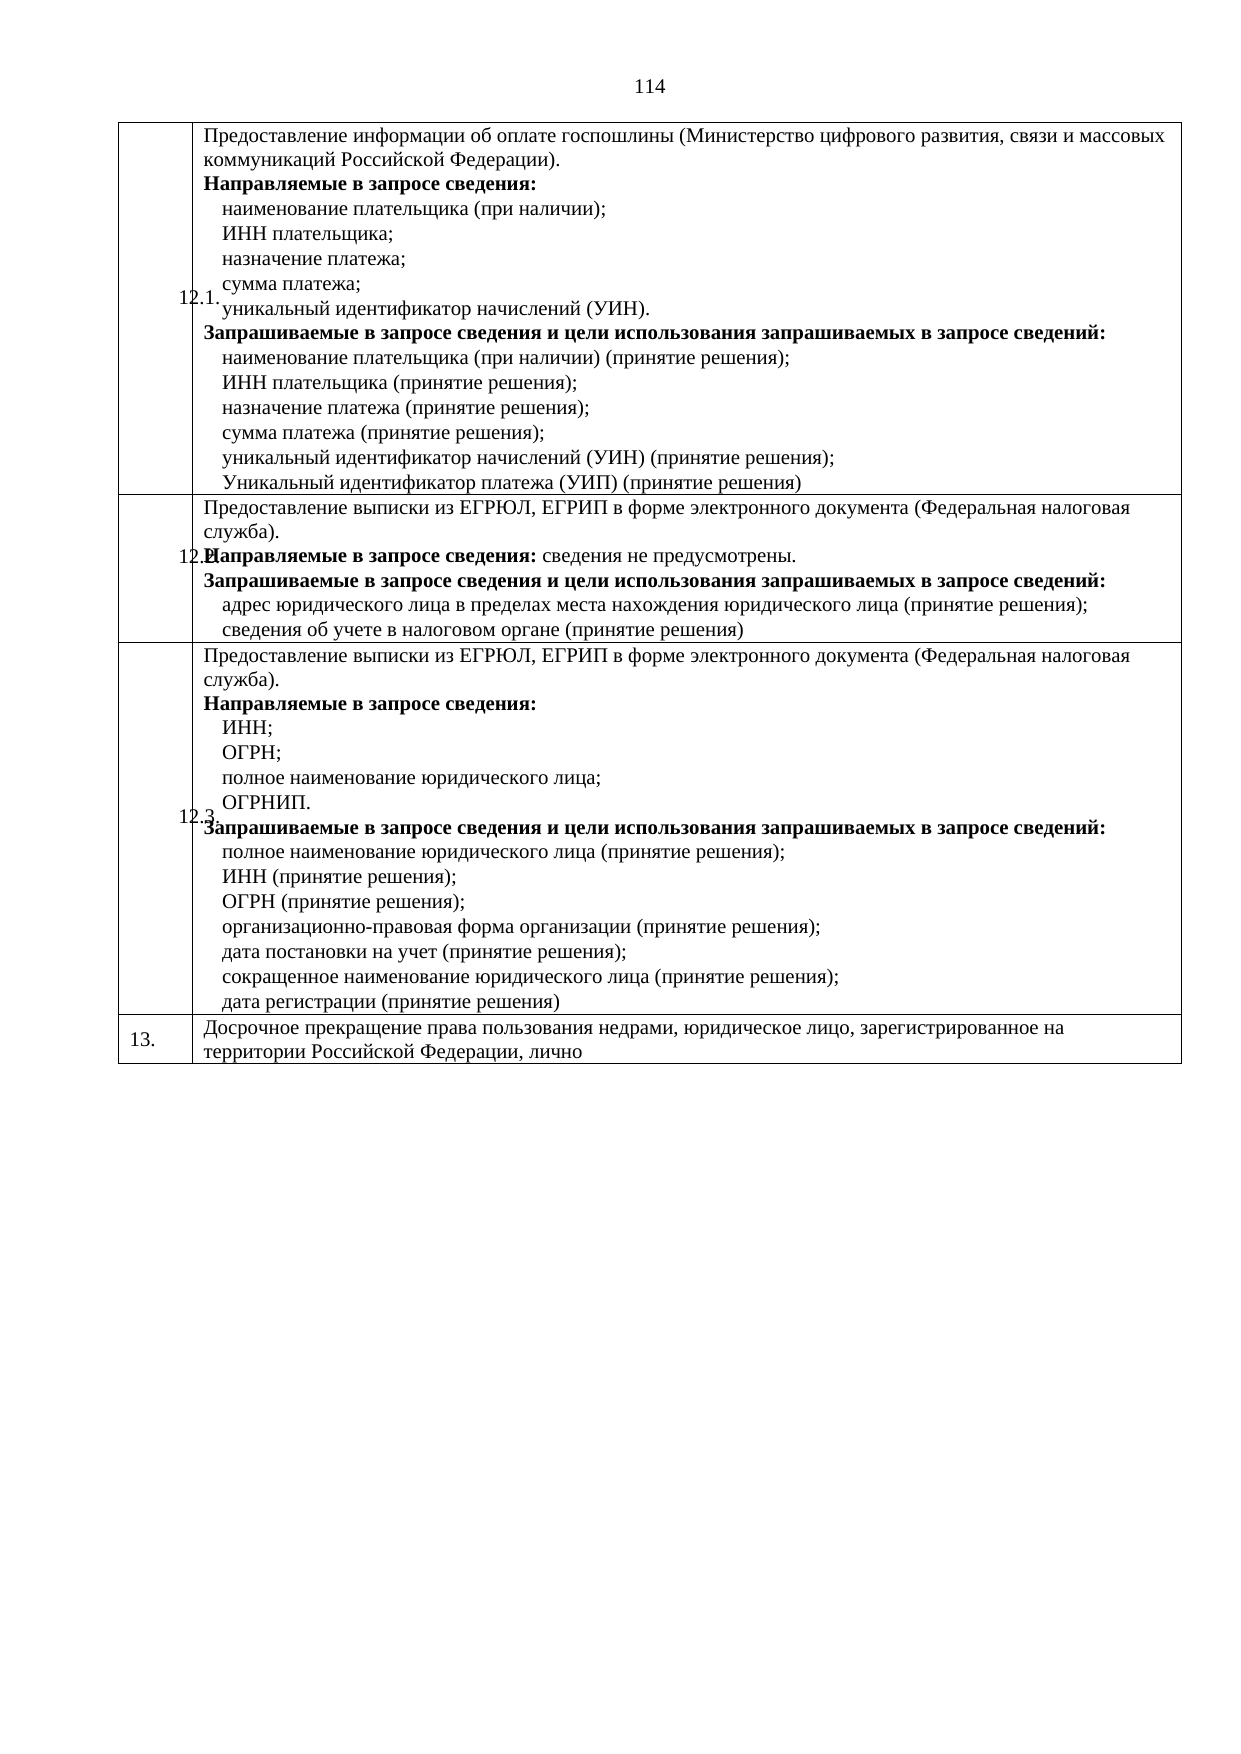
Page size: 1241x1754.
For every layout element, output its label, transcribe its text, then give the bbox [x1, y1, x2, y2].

table_cell Досрочное прекращение права пользования недрами, юридическое лицо, зарегистрированное на территории Российской Федерации, лично [193, 1015, 1181, 1063]
table_cell [119, 495, 192, 642]
table_cell Предоставление информации об оплате госпошлины (Министерство цифрового развития, связи и массовых коммуникаций Российской Федерации). Направляемые в запросе сведения: наименование плательщика (при наличии); ИНН плательщика; назначение платежа; сумма платежа; уникальный идентификатор начислений (УИН). Запрашиваемые в запросе сведения и цели использования запрашиваемых в запросе сведений: наименование плательщика (при наличии) (принятие решения); ИНН плательщика (принятие решения); назначение платежа (принятие решения); сумма платежа (принятие решения); уникальный идентификатор начислений (УИН) (принятие решения); Уникальный идентификатор платежа (УИП) (принятие решения) [193, 123, 1181, 494]
table_cell [119, 643, 192, 1014]
table_cell [119, 1015, 192, 1063]
table_cell [119, 123, 192, 494]
table_cell Предоставление выписки из ЕГРЮЛ, ЕГРИП в форме электронного документа (Федеральная налоговая служба). Направляемые в запросе сведения: ИНН; ОГРН; полное наименование юридического лица; ОГРНИП. Запрашиваемые в запросе сведения и цели использования запрашиваемых в запросе сведений: полное наименование юридического лица (принятие решения); ИНН (принятие решения); ОГРН (принятие решения); организационно-правовая форма организации (принятие решения); дата постановки на учет (принятие решения); сокращенное наименование юридического лица (принятие решения); дата регистрации (принятие решения) [193, 643, 1181, 1014]
table_cell Предоставление выписки из ЕГРЮЛ, ЕГРИП в форме электронного документа (Федеральная налоговая служба). Направляемые в запросе сведения: сведения не предусмотрены. Запрашиваемые в запросе сведения и цели использования запрашиваемых в запросе сведений: адрес юридического лица в пределах места нахождения юридического лица (принятие решения); сведения об учете в налоговом органе (принятие решения) [193, 495, 1181, 642]
